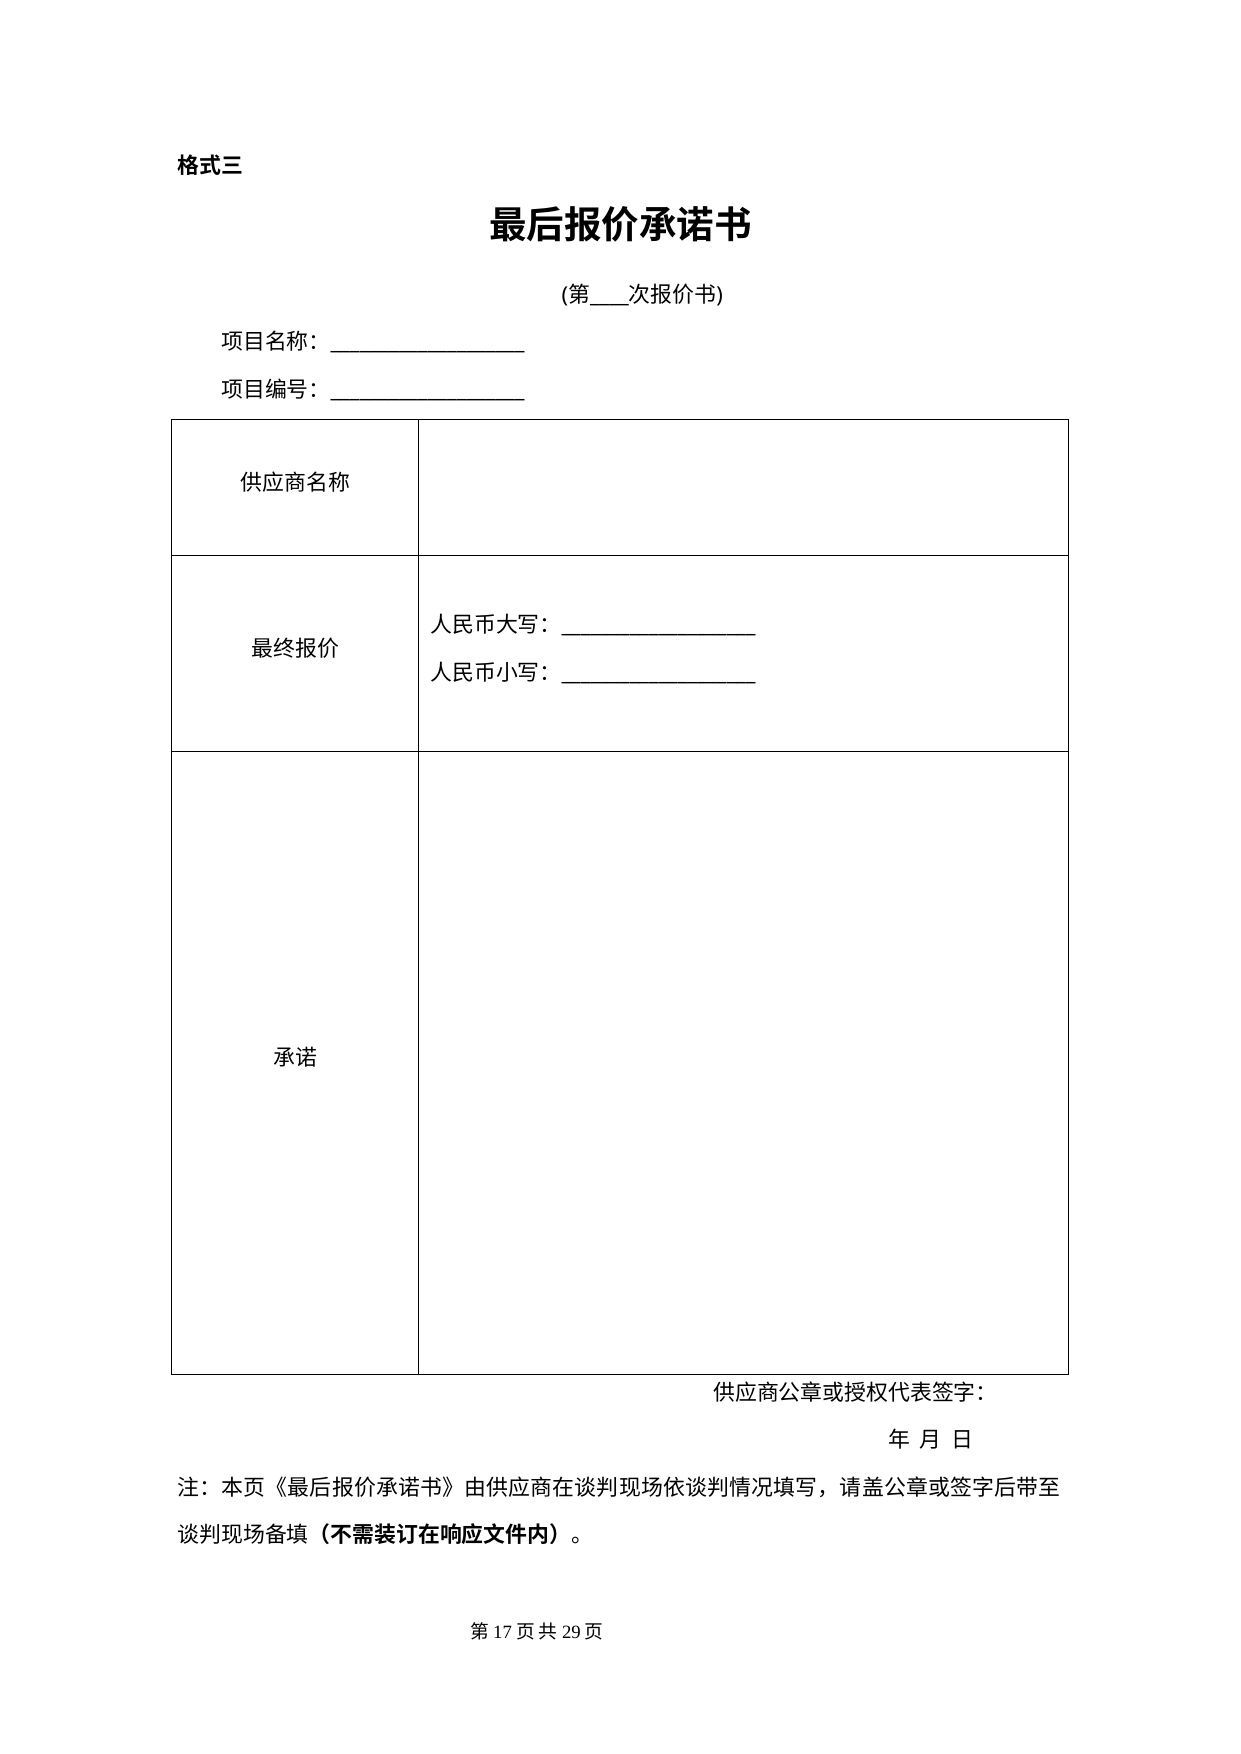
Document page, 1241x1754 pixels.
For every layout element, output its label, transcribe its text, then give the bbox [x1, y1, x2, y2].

table_cell 最终报价 [172, 556, 418, 751]
table_cell [419, 752, 1068, 1374]
text 供应商公章或授权代表签字： [177, 1375, 1063, 1407]
text 注：本页《最后报价承诺书》由供应商在谈判现场依谈判情况填写，请盖公章或签字后带至谈判现场备填（不需装订在响应文件内）。 [177, 1470, 1063, 1549]
text (第____次报价书) [177, 277, 1063, 308]
table_header 供应商名称 [172, 420, 418, 555]
table_header [419, 420, 1068, 555]
table_cell 人民币大写：____________________ 人民币小写：____________________ [419, 556, 1068, 751]
text 最后报价承诺书 [177, 195, 1063, 249]
text 项目编号：____________________ [177, 372, 1063, 403]
table_cell 承诺 [172, 752, 418, 1374]
text 项目名称：____________________ [177, 324, 1063, 356]
text 格式三 [177, 148, 1063, 179]
text 年 月 日 [177, 1422, 1063, 1454]
